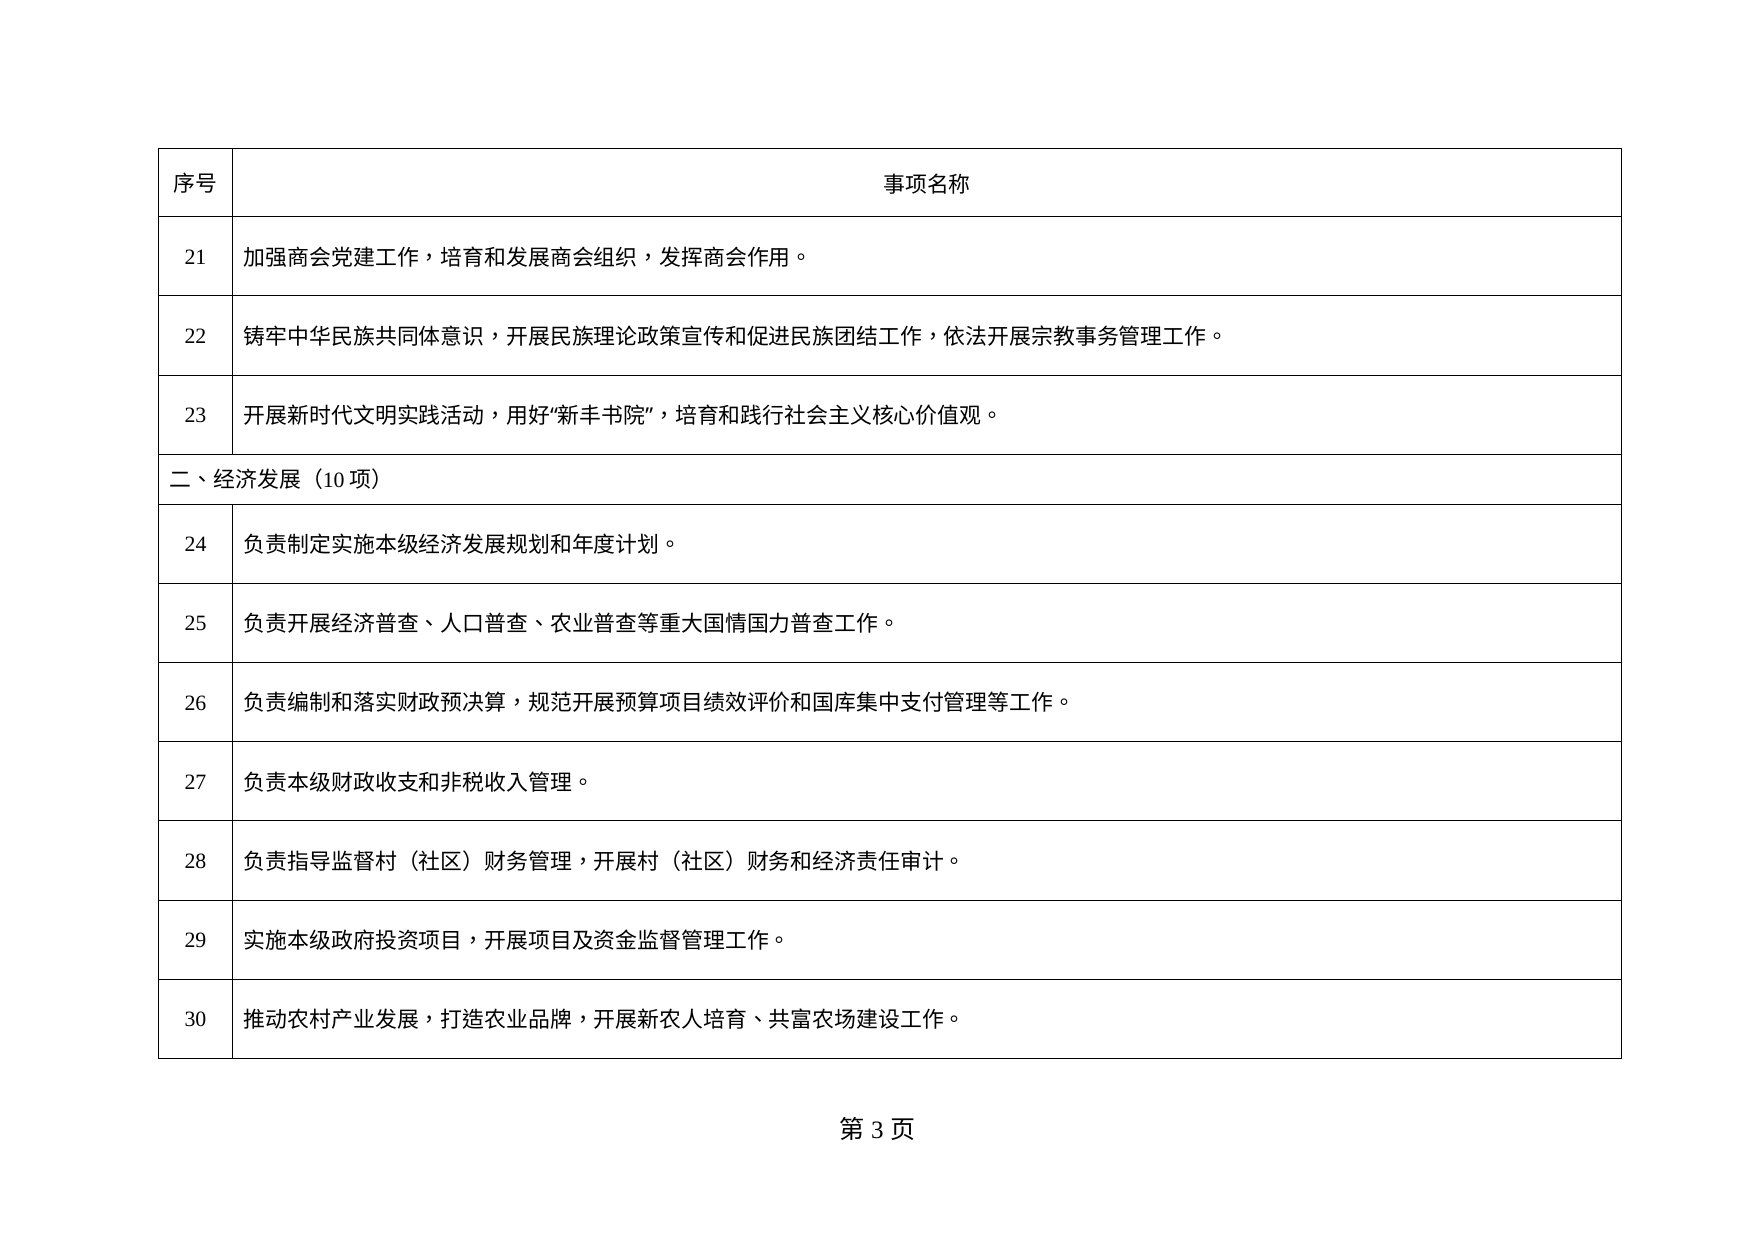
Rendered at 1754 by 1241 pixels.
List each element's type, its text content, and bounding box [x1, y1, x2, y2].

table_cell 开展新时代文明实践活动，用好“新丰书院”，培育和践行社会主义核心价值观。 [233, 376, 1621, 454]
table_cell 25 [159, 584, 232, 662]
table_cell 21 [159, 217, 232, 295]
table_cell 负责指导监督村（社区）财务管理，开展村（社区）财务和经济责任审计。 [233, 821, 1621, 899]
table_cell 29 [159, 901, 232, 979]
table_header 事项名称 [233, 149, 1621, 216]
table_cell 实施本级政府投资项目，开展项目及资金监督管理工作。 [233, 901, 1621, 979]
table_cell 负责制定实施本级经济发展规划和年度计划。 [233, 505, 1621, 583]
table_cell 负责编制和落实财政预决算，规范开展预算项目绩效评价和国库集中支付管理等工作。 [233, 663, 1621, 741]
table_cell 27 [159, 742, 232, 820]
table_cell 24 [159, 505, 232, 583]
table_cell 推动农村产业发展，打造农业品牌，开展新农人培育、共富农场建设工作。 [233, 980, 1621, 1058]
table_cell 28 [159, 821, 232, 899]
table_cell 铸牢中华民族共同体意识，开展民族理论政策宣传和促进民族团结工作，依法开展宗教事务管理工作。 [233, 296, 1621, 374]
table_header 序号 [159, 149, 232, 216]
table_cell 负责开展经济普查、人口普查、农业普查等重大国情国力普查工作。 [233, 584, 1621, 662]
table_cell 26 [159, 663, 232, 741]
table_cell 负责本级财政收支和非税收入管理。 [233, 742, 1621, 820]
table_cell 30 [159, 980, 232, 1058]
table_cell 23 [159, 376, 232, 454]
table_cell 22 [159, 296, 232, 374]
table_cell 二、经济发展（10项） [159, 455, 1621, 504]
table_cell 加强商会党建工作，培育和发展商会组织，发挥商会作用。 [233, 217, 1621, 295]
